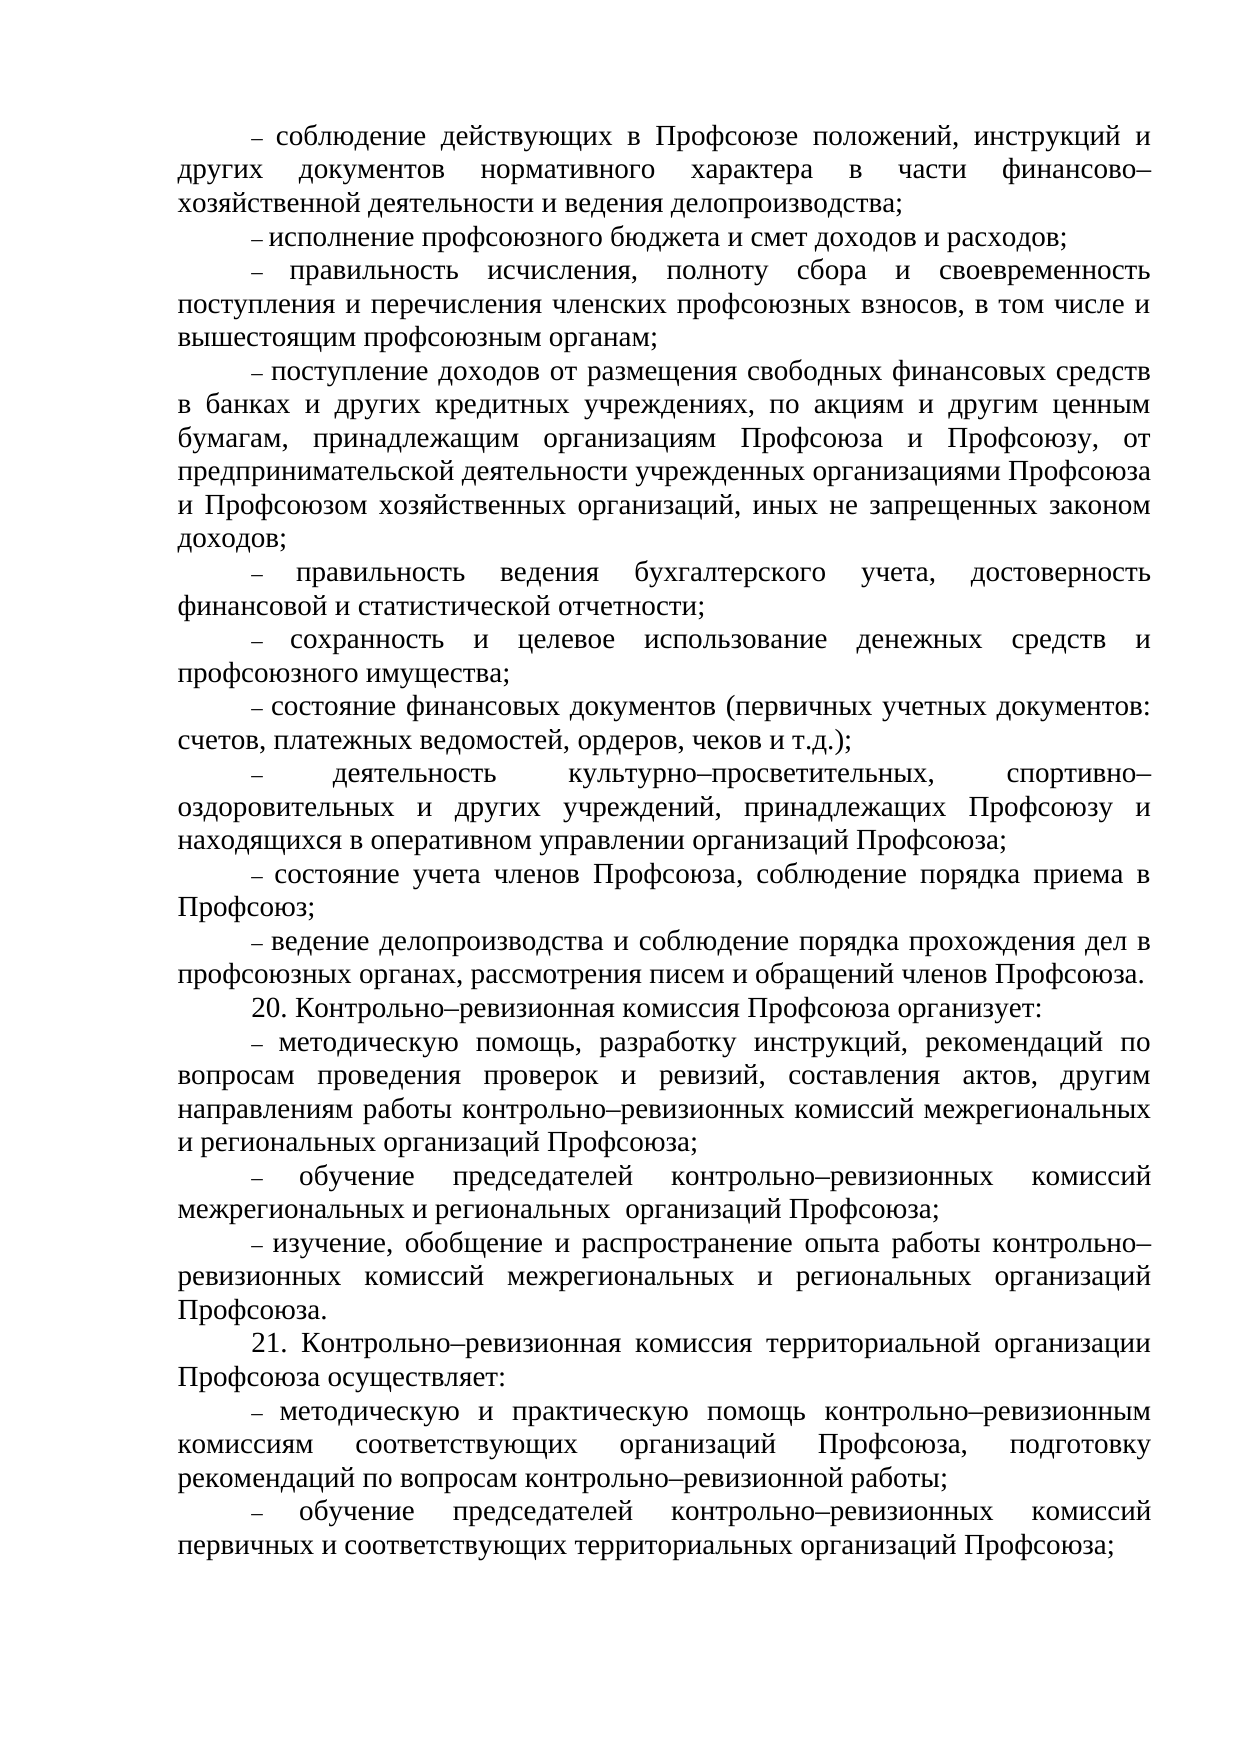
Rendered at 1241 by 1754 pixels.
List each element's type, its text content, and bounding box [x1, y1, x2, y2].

text – обучение председателей контрольно–ревизионных комиссий межрегиональных и региональных организаций Профсоюза; [177, 1158, 1152, 1225]
text – методическую помощь, разработку инструкций, рекомендаций по вопросам проведения проверок и ревизий, составления актов, другим направлениям работы контрольно–ревизионных комиссий межрегиональных и региональных организаций Профсоюза; [177, 1024, 1152, 1158]
text – состояние финансовых документов (первичных учетных документов: счетов, платежных ведомостей, ордеров, чеков и т.д.); [177, 688, 1152, 755]
text – состояние учета членов Профсоюза, соблюдение порядка приема в Профсоюз; [177, 856, 1152, 923]
text – исполнение профсоюзного бюджета и смет доходов и расходов; [177, 219, 1152, 252]
text – правильность ведения бухгалтерского учета, достоверность финансовой и статистической отчетности; [177, 554, 1152, 621]
text – сохранность и целевое использование денежных средств и профсоюзного имущества; [177, 621, 1152, 688]
text – методическую и практическую помощь контрольно–ревизионным комиссиям соответствующих организаций Профсоюза, подготовку рекомендаций по вопросам контрольно–ревизионной работы; [177, 1393, 1152, 1493]
text 20. Контрольно–ревизионная комиссия Профсоюза организует: [177, 990, 1152, 1024]
text – изучение, обобщение и распространение опыта работы контрольно–ревизионных комиссий межрегиональных и региональных организаций Профсоюза. [177, 1225, 1152, 1326]
text – ведение делопроизводства и соблюдение порядка прохождения дел в профсоюзных органах, рассмотрения писем и обращений членов Профсоюза. [177, 923, 1152, 990]
text – поступление доходов от размещения свободных финансовых средств в банках и других кредитных учреждениях, по акциям и другим ценным бумагам, принадлежащим организациям Профсоюза и Профсоюзу, от предпринимательской деятельности учрежденных организациями Профсоюза и Профсоюзом хозяйственных организаций, иных не запрещенных законом доходов; [177, 353, 1152, 554]
text – обучение председателей контрольно–ревизионных комиссий первичных и соответствующих территориальных организаций Профсоюза; [177, 1493, 1152, 1560]
text – деятельность культурно–просветительных, спортивно–оздоровительных и других учреждений, принадлежащих Профсоюзу и находящихся в оперативном управлении организаций Профсоюза; [177, 755, 1152, 856]
text 21. Контрольно–ревизионная комиссия территориальной организации Профсоюза осуществляет: [177, 1326, 1152, 1393]
text – правильность исчисления, полноту сбора и своевременность поступления и перечисления членских профсоюзных взносов, в том числе и вышестоящим профсоюзным органам; [177, 252, 1152, 353]
text – соблюдение действующих в Профсоюзе положений, инструкций и других документов нормативного характера в части финансово–хозяйственной деятельности и ведения делопроизводства; [177, 118, 1152, 219]
